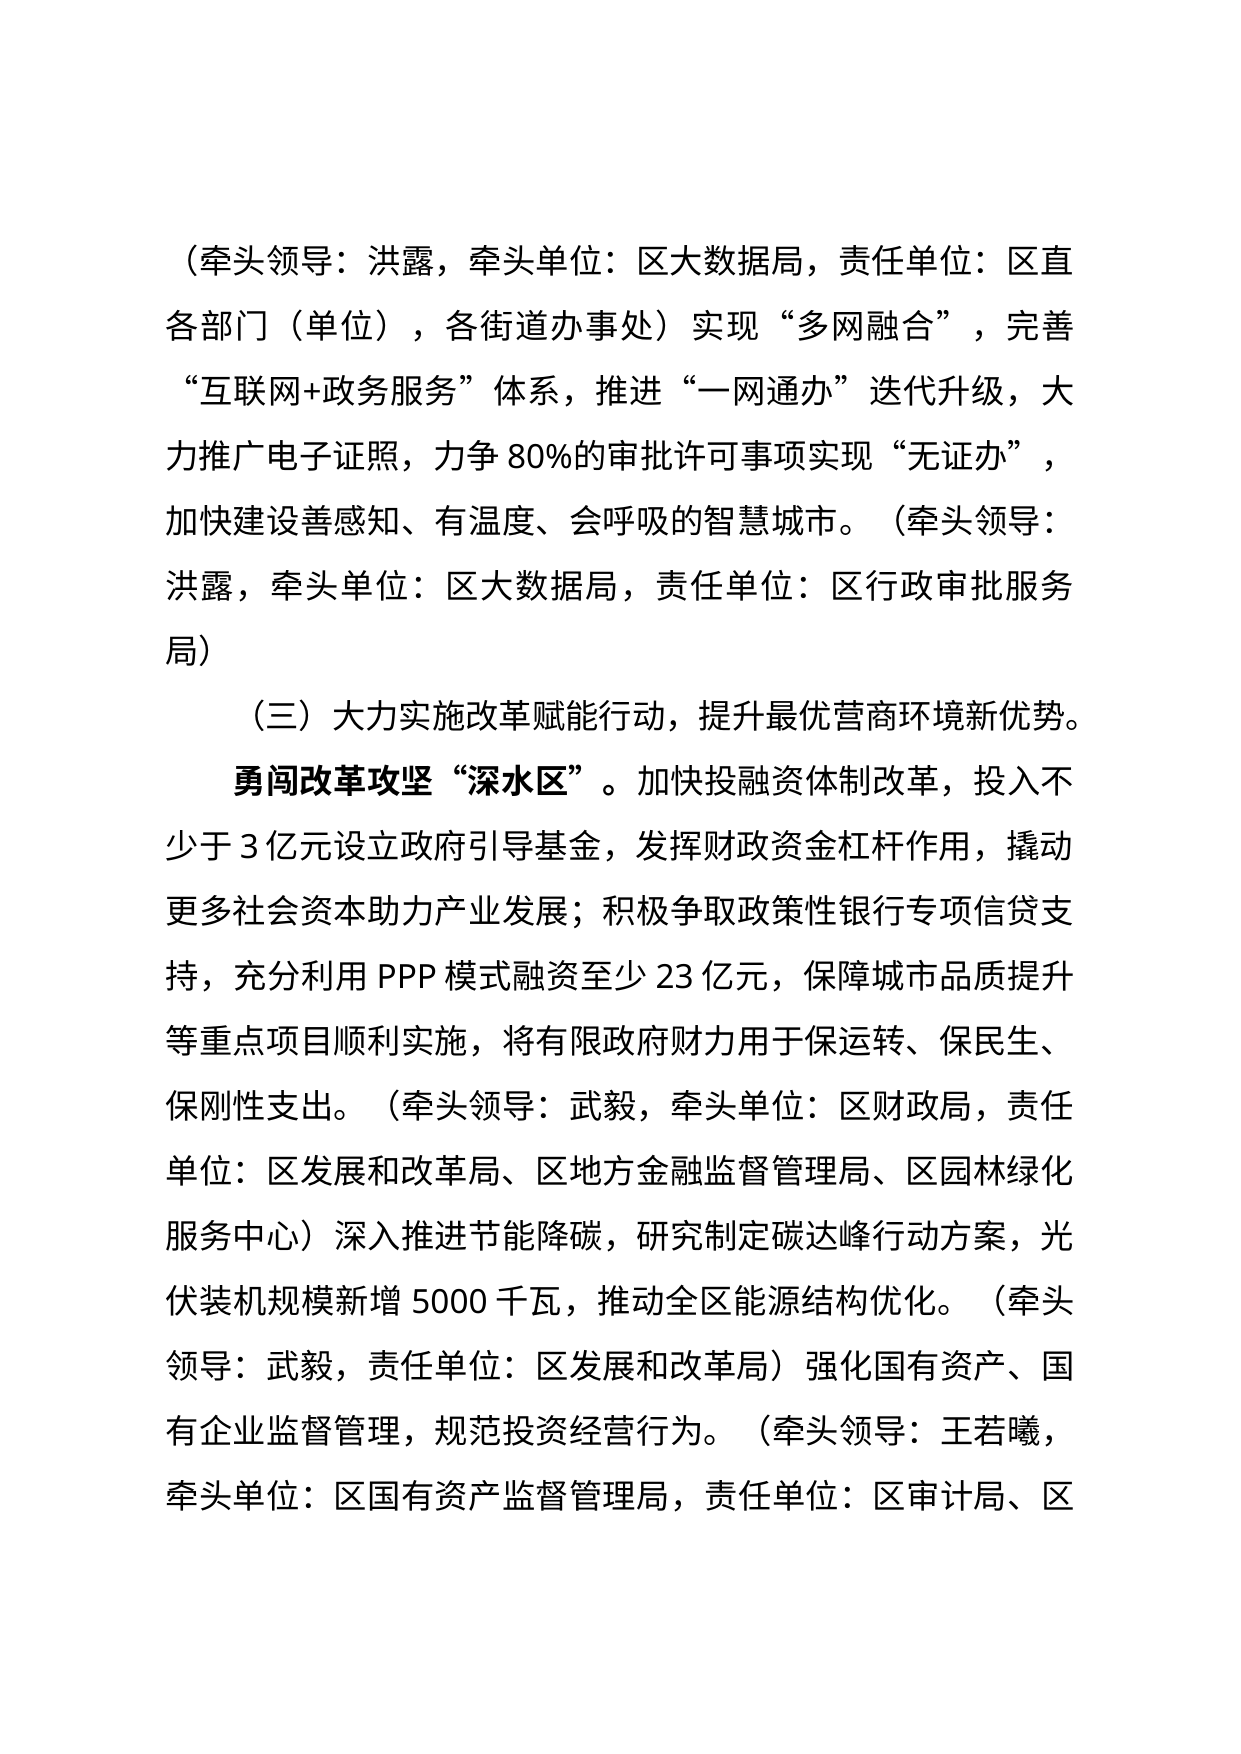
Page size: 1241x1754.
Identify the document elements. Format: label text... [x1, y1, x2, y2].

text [165, 227, 1075, 682]
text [165, 747, 1075, 1527]
text （三）大力实施改革赋能行动，提升最优营商环境新优势。 [165, 682, 1075, 747]
